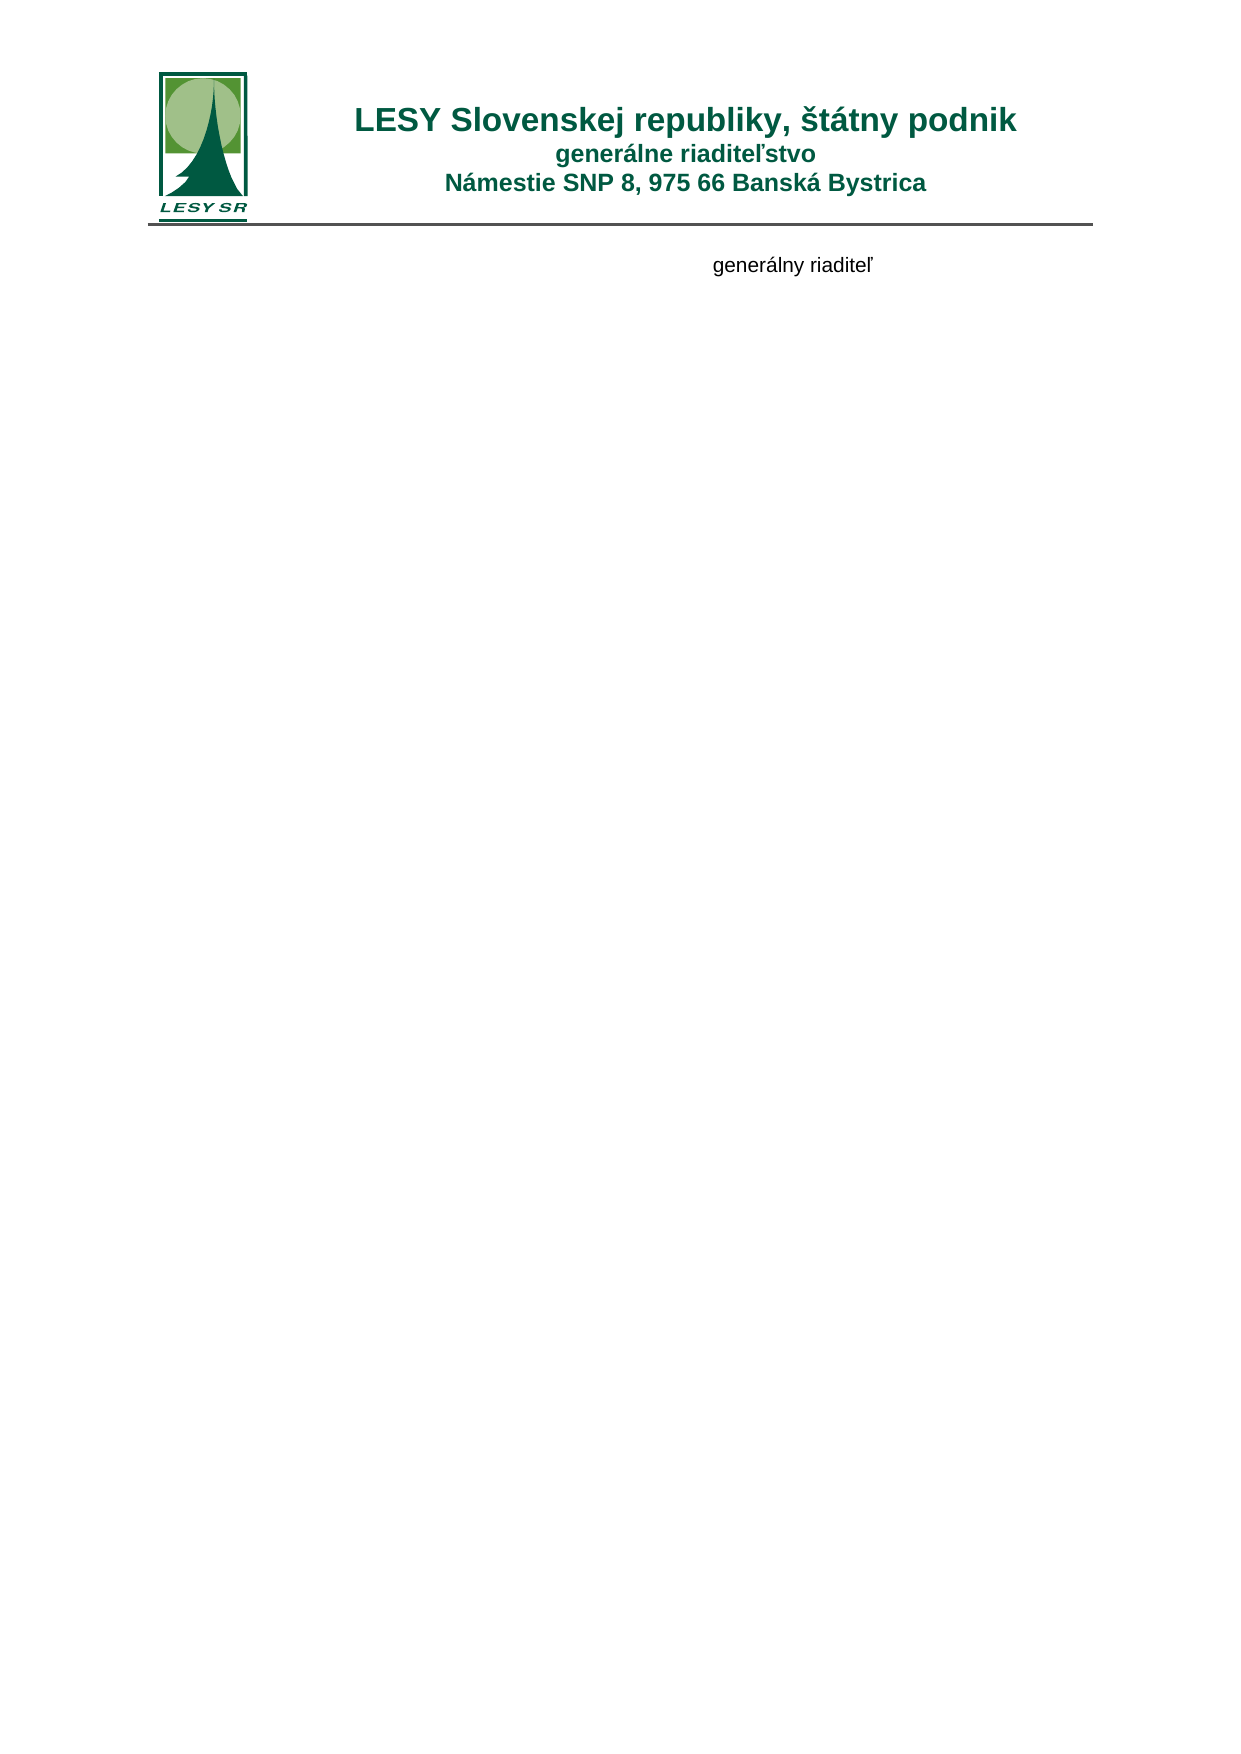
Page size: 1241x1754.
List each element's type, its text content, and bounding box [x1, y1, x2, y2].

text generálny riaditeľ [148, 253, 1093, 277]
